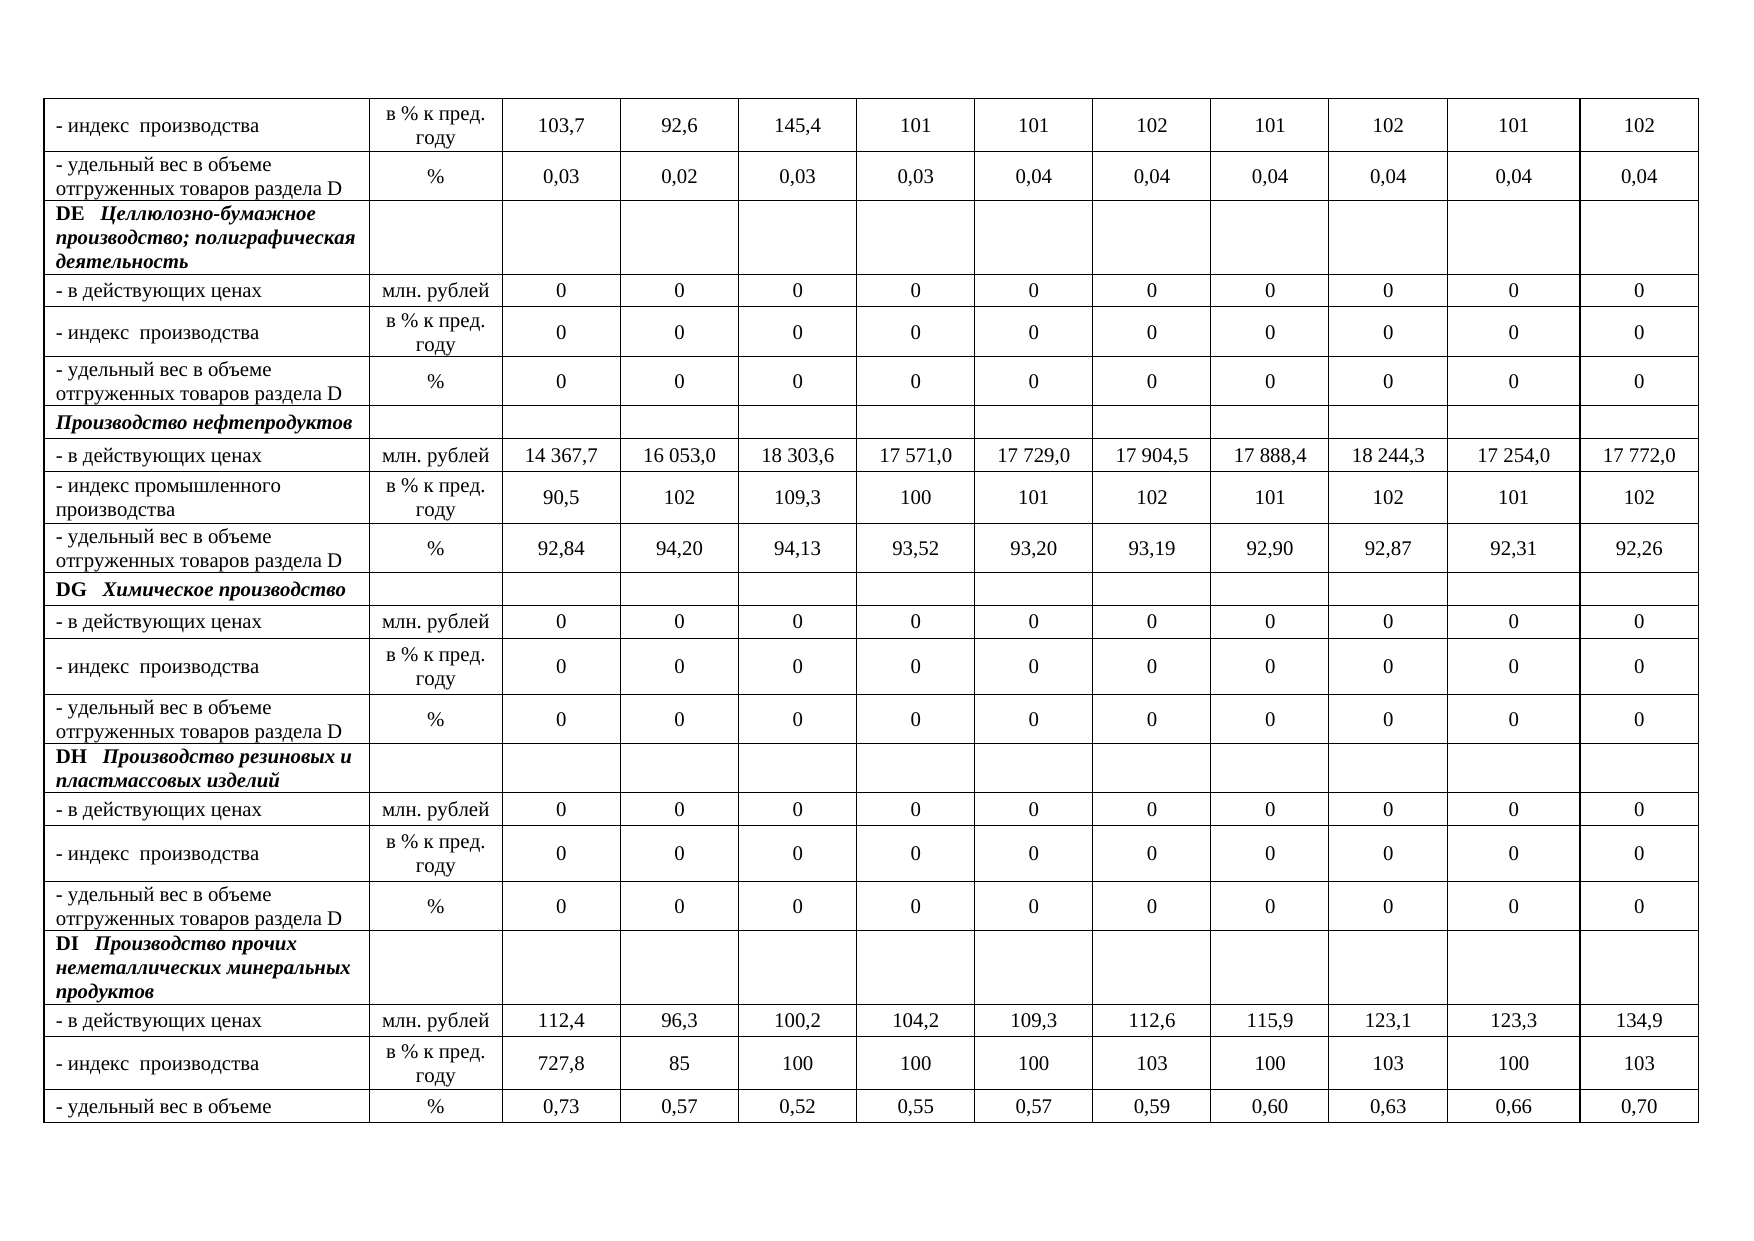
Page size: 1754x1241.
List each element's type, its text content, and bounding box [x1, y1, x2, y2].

table_cell - удельный вес в объеме отгруженных товаров раздела D [45, 695, 369, 743]
table_cell [857, 573, 974, 604]
table_cell 0 [857, 307, 974, 356]
table_cell [370, 406, 502, 438]
table_cell млн. рублей [370, 439, 502, 471]
table_cell 0 [1448, 695, 1579, 743]
table_cell [1581, 406, 1698, 438]
table_cell 0 [1581, 826, 1698, 881]
table_cell [1329, 573, 1447, 604]
table_cell [503, 931, 620, 1003]
table_cell 0 [621, 639, 738, 694]
table_cell 109,3 [739, 472, 856, 523]
table_cell 101 [1211, 472, 1328, 523]
table_cell 0,59 [1093, 1090, 1210, 1122]
table_cell [503, 744, 620, 792]
table_cell 0 [1448, 275, 1579, 306]
table_cell млн. рублей [370, 1005, 502, 1036]
table_cell 17 904,5 [1093, 439, 1210, 471]
table_cell 0 [621, 793, 738, 825]
table_cell 0 [1448, 357, 1579, 405]
table_cell [1448, 931, 1579, 1003]
table_cell 0,02 [621, 152, 738, 200]
table_cell [503, 406, 620, 438]
table_cell 0,57 [621, 1090, 738, 1122]
table_cell 96,3 [621, 1005, 738, 1036]
table_cell 16 053,0 [621, 439, 738, 471]
table_cell 101 [1448, 99, 1579, 151]
table_cell 0 [1211, 695, 1328, 743]
table_cell [857, 744, 974, 792]
table_cell [1093, 406, 1210, 438]
table_cell 0,57 [975, 1090, 1092, 1122]
table_cell 0 [857, 639, 974, 694]
table_cell 112,6 [1093, 1005, 1210, 1036]
table_cell [975, 406, 1092, 438]
table_cell 0 [1448, 307, 1579, 356]
table_cell 0 [1093, 826, 1210, 881]
table_cell 0 [1093, 275, 1210, 306]
table_cell 17 571,0 [857, 439, 974, 471]
table_cell 123,1 [1329, 1005, 1447, 1036]
table_cell [1211, 201, 1328, 273]
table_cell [45, 1090, 369, 1122]
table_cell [45, 152, 369, 200]
table_cell 18 303,6 [739, 439, 856, 471]
table_cell 0,04 [1448, 152, 1579, 200]
table_cell 102 [1581, 99, 1698, 151]
table_cell 92,90 [1211, 524, 1328, 572]
table_cell 90,5 [503, 472, 620, 523]
table_cell [1329, 931, 1447, 1003]
table_cell [739, 931, 856, 1003]
table_cell [1581, 744, 1698, 792]
table_cell 0 [857, 275, 974, 306]
table_cell [621, 744, 738, 792]
table_cell 103 [1581, 1037, 1698, 1089]
table_cell 92,31 [1448, 524, 1579, 572]
table_cell 94,13 [739, 524, 856, 572]
table_cell в % к пред. году [370, 99, 502, 151]
table_cell [370, 931, 502, 1003]
table_cell 0,70 [1581, 1090, 1698, 1122]
table_cell - в действующих ценах [45, 275, 369, 306]
table_cell 0 [857, 793, 974, 825]
table_cell 17 888,4 [1211, 439, 1328, 471]
table_cell 0 [739, 357, 856, 405]
table_cell 0 [503, 357, 620, 405]
table_cell 0 [1581, 793, 1698, 825]
table_cell - индекс производства [45, 826, 369, 881]
table_cell 0 [739, 793, 856, 825]
table_cell 100,2 [739, 1005, 856, 1036]
table_cell 0 [1448, 639, 1579, 694]
table_cell 0 [503, 639, 620, 694]
table_cell 0 [975, 307, 1092, 356]
table_cell млн. рублей [370, 793, 502, 825]
table_cell 0 [1329, 793, 1447, 825]
table_cell 0,04 [1211, 152, 1328, 200]
table_cell 0 [1329, 882, 1447, 930]
table_cell DE Целлюлозно-бумажное производство; полиграфическая деятельность [45, 201, 369, 273]
table_cell 92,84 [503, 524, 620, 572]
table_cell - индекс производства [45, 307, 369, 356]
table_cell 0,04 [1329, 152, 1447, 200]
table_cell 17 254,0 [1448, 439, 1579, 471]
table_cell 0 [1329, 695, 1447, 743]
table_cell 0,03 [503, 152, 620, 200]
table_cell 123,3 [1448, 1005, 1579, 1036]
table_cell [975, 201, 1092, 273]
table_cell [1211, 573, 1328, 604]
table_cell 0 [621, 882, 738, 930]
table_cell [739, 744, 856, 792]
table_cell 0 [975, 826, 1092, 881]
table_cell 0 [1329, 826, 1447, 881]
table_cell 0,04 [1093, 152, 1210, 200]
table_cell [1448, 573, 1579, 604]
table_cell 104,2 [857, 1005, 974, 1036]
table_cell 115,9 [1211, 1005, 1328, 1036]
table_cell 100 [1448, 1037, 1579, 1089]
table_cell 0 [503, 307, 620, 356]
table_cell - в действующих ценах [45, 793, 369, 825]
table_cell [1581, 573, 1698, 604]
table_cell 0 [739, 639, 856, 694]
table_cell % [370, 695, 502, 743]
table_cell 0 [1329, 639, 1447, 694]
table_cell 103,7 [503, 99, 620, 151]
table_cell [1329, 744, 1447, 792]
table_cell [621, 573, 738, 604]
table_cell 17 729,0 [975, 439, 1092, 471]
table_cell 93,19 [1093, 524, 1210, 572]
table_cell млн. рублей [370, 275, 502, 306]
table_cell 0 [1448, 882, 1579, 930]
table_cell 100 [739, 1037, 856, 1089]
table_cell 0 [1448, 606, 1579, 637]
table_cell 0 [621, 275, 738, 306]
table_cell [621, 201, 738, 273]
table_cell млн. рублей [370, 606, 502, 637]
table_cell 0,03 [857, 152, 974, 200]
table_cell 0 [739, 307, 856, 356]
table_cell 0 [975, 275, 1092, 306]
table_cell 0 [1093, 882, 1210, 930]
table_cell 0 [1329, 275, 1447, 306]
table_cell [857, 201, 974, 273]
table_cell % [370, 524, 502, 572]
table_cell 103 [1093, 1037, 1210, 1089]
table_cell 102 [1329, 99, 1447, 151]
table_cell 0 [1211, 357, 1328, 405]
table_cell 0 [503, 695, 620, 743]
table_cell 0 [975, 695, 1092, 743]
table_cell - удельный вес в объеме отгруженных товаров раздела D [45, 357, 369, 405]
table_cell 17 772,0 [1581, 439, 1698, 471]
table_cell 101 [975, 472, 1092, 523]
table_cell [975, 744, 1092, 792]
table_cell 0 [1448, 826, 1579, 881]
table_cell 0 [503, 826, 620, 881]
table_cell [1329, 406, 1447, 438]
table_cell - индекс производства [45, 99, 369, 151]
table_cell 0 [857, 606, 974, 637]
table_cell 0,52 [739, 1090, 856, 1122]
table_cell % [370, 152, 502, 200]
table_cell 0 [503, 882, 620, 930]
table_cell [857, 931, 974, 1003]
table_cell 101 [1448, 472, 1579, 523]
table_cell % [370, 357, 502, 405]
table_cell 102 [1093, 472, 1210, 523]
table_cell 0 [1211, 882, 1328, 930]
table_cell [370, 744, 502, 792]
table_cell - в действующих ценах [45, 606, 369, 637]
table_cell 0 [1211, 275, 1328, 306]
table_cell - индекс производства [45, 1037, 369, 1089]
table_cell 93,20 [975, 524, 1092, 572]
table_cell 0 [857, 882, 974, 930]
table_cell [370, 201, 502, 273]
table_cell 0 [1329, 357, 1447, 405]
table_cell 93,52 [857, 524, 974, 572]
table_cell 0 [621, 606, 738, 637]
table_cell 0 [1581, 275, 1698, 306]
table_cell 0 [857, 695, 974, 743]
table_cell 85 [621, 1037, 738, 1089]
table_cell [1448, 201, 1579, 273]
table_cell [621, 406, 738, 438]
table_cell 0 [621, 695, 738, 743]
table_cell 101 [975, 99, 1092, 151]
table_cell в % к пред. году [370, 826, 502, 881]
table_cell 102 [1329, 472, 1447, 523]
table_cell 112,4 [503, 1005, 620, 1036]
table_cell 100 [857, 472, 974, 523]
table_cell 134,9 [1581, 1005, 1698, 1036]
table_cell 102 [1093, 99, 1210, 151]
table_cell % [370, 1090, 502, 1122]
table_cell 109,3 [975, 1005, 1092, 1036]
table_cell - в действующих ценах [45, 439, 369, 471]
table_cell 0 [975, 639, 1092, 694]
table_cell 0 [739, 275, 856, 306]
table_cell [621, 931, 738, 1003]
table_cell 0 [1211, 307, 1328, 356]
table_cell 92,26 [1581, 524, 1698, 572]
table_cell 727,8 [503, 1037, 620, 1089]
table_cell 0 [975, 882, 1092, 930]
table_cell 0 [1093, 357, 1210, 405]
table_cell [1211, 744, 1328, 792]
table_cell 0 [1211, 606, 1328, 637]
table_cell 0 [1211, 826, 1328, 881]
table_cell [1448, 744, 1579, 792]
table_cell [370, 573, 502, 604]
table_cell 94,20 [621, 524, 738, 572]
table_cell [503, 573, 620, 604]
table_cell 101 [857, 99, 974, 151]
table_cell в % к пред. году [370, 307, 502, 356]
table_cell DG Химическое производство [45, 573, 369, 604]
table_cell 0 [621, 307, 738, 356]
table_cell 0 [621, 826, 738, 881]
table_cell [1093, 744, 1210, 792]
table_cell 0 [503, 793, 620, 825]
table_cell 0 [975, 606, 1092, 637]
table_cell 0 [1093, 695, 1210, 743]
table_cell в % к пред. году [370, 639, 502, 694]
table_cell 0,03 [739, 152, 856, 200]
table_cell 0 [1581, 606, 1698, 637]
table_cell [1093, 931, 1210, 1003]
table_cell 0 [1211, 639, 1328, 694]
table_cell 0 [1581, 357, 1698, 405]
table_cell 0,63 [1329, 1090, 1447, 1122]
table_cell [1211, 931, 1328, 1003]
table_cell 0,60 [1211, 1090, 1328, 1122]
table_cell в % к пред. году [370, 1037, 502, 1089]
table_cell 0 [1581, 639, 1698, 694]
table_cell DH Производство резиновых и пластмассовых изделий [45, 744, 369, 792]
table_cell 0 [1581, 307, 1698, 356]
table_cell 0,04 [975, 152, 1092, 200]
table_cell [1329, 201, 1447, 273]
table_cell 0 [739, 606, 856, 637]
table_cell 0,04 [1581, 152, 1698, 200]
table_cell DI Производство прочих неметаллических минеральных продуктов [45, 931, 369, 1003]
table_cell 101 [1211, 99, 1328, 151]
table_cell [975, 931, 1092, 1003]
table_cell в % к пред. году [370, 472, 502, 523]
table_cell 103 [1329, 1037, 1447, 1089]
table_cell - удельный вес в объеме отгруженных товаров раздела D [45, 524, 369, 572]
table_cell [739, 406, 856, 438]
table_cell 0,55 [857, 1090, 974, 1122]
table_cell 0 [1211, 793, 1328, 825]
table_cell - в действующих ценах [45, 1005, 369, 1036]
table_cell 100 [1211, 1037, 1328, 1089]
table_cell [1448, 406, 1579, 438]
table_cell 100 [857, 1037, 974, 1089]
table_cell [975, 573, 1092, 604]
table_cell 92,87 [1329, 524, 1447, 572]
table_cell Производство нефтепродуктов [45, 406, 369, 438]
table_cell 0 [857, 826, 974, 881]
table_cell 145,4 [739, 99, 856, 151]
table_cell [739, 573, 856, 604]
table_cell 0 [739, 882, 856, 930]
table_cell 18 244,3 [1329, 439, 1447, 471]
table_cell 0 [975, 357, 1092, 405]
table_cell [1581, 201, 1698, 273]
table_cell 102 [621, 472, 738, 523]
table_cell 0 [1093, 307, 1210, 356]
table_cell [1211, 406, 1328, 438]
table_cell [503, 201, 620, 273]
table_cell 14 367,7 [503, 439, 620, 471]
table_cell - индекс промышленного производства [45, 472, 369, 523]
table_cell 0 [503, 606, 620, 637]
table_cell [1093, 201, 1210, 273]
table_cell [857, 406, 974, 438]
table_cell [1093, 573, 1210, 604]
table_cell - удельный вес в объеме отгруженных товаров раздела D [45, 882, 369, 930]
table_cell 0 [1093, 606, 1210, 637]
table_cell 0 [1093, 793, 1210, 825]
table_cell 0 [739, 695, 856, 743]
table_cell 0 [739, 826, 856, 881]
table_cell 0 [1093, 639, 1210, 694]
table_cell 0,66 [1448, 1090, 1579, 1122]
table_cell 0 [1329, 606, 1447, 637]
table_cell 0 [1329, 307, 1447, 356]
table_cell % [370, 882, 502, 930]
table_cell 0 [621, 357, 738, 405]
table_cell 0 [857, 357, 974, 405]
table_cell - индекс производства [45, 639, 369, 694]
table_cell 92,6 [621, 99, 738, 151]
table_cell [1581, 931, 1698, 1003]
table_cell 0 [1448, 793, 1579, 825]
table_cell 0 [1581, 695, 1698, 743]
table_cell [739, 201, 856, 273]
table_cell 102 [1581, 472, 1698, 523]
table_cell 100 [975, 1037, 1092, 1089]
table_cell 0,73 [503, 1090, 620, 1122]
table_cell 0 [503, 275, 620, 306]
table_cell 0 [1581, 882, 1698, 930]
table_cell 0 [975, 793, 1092, 825]
